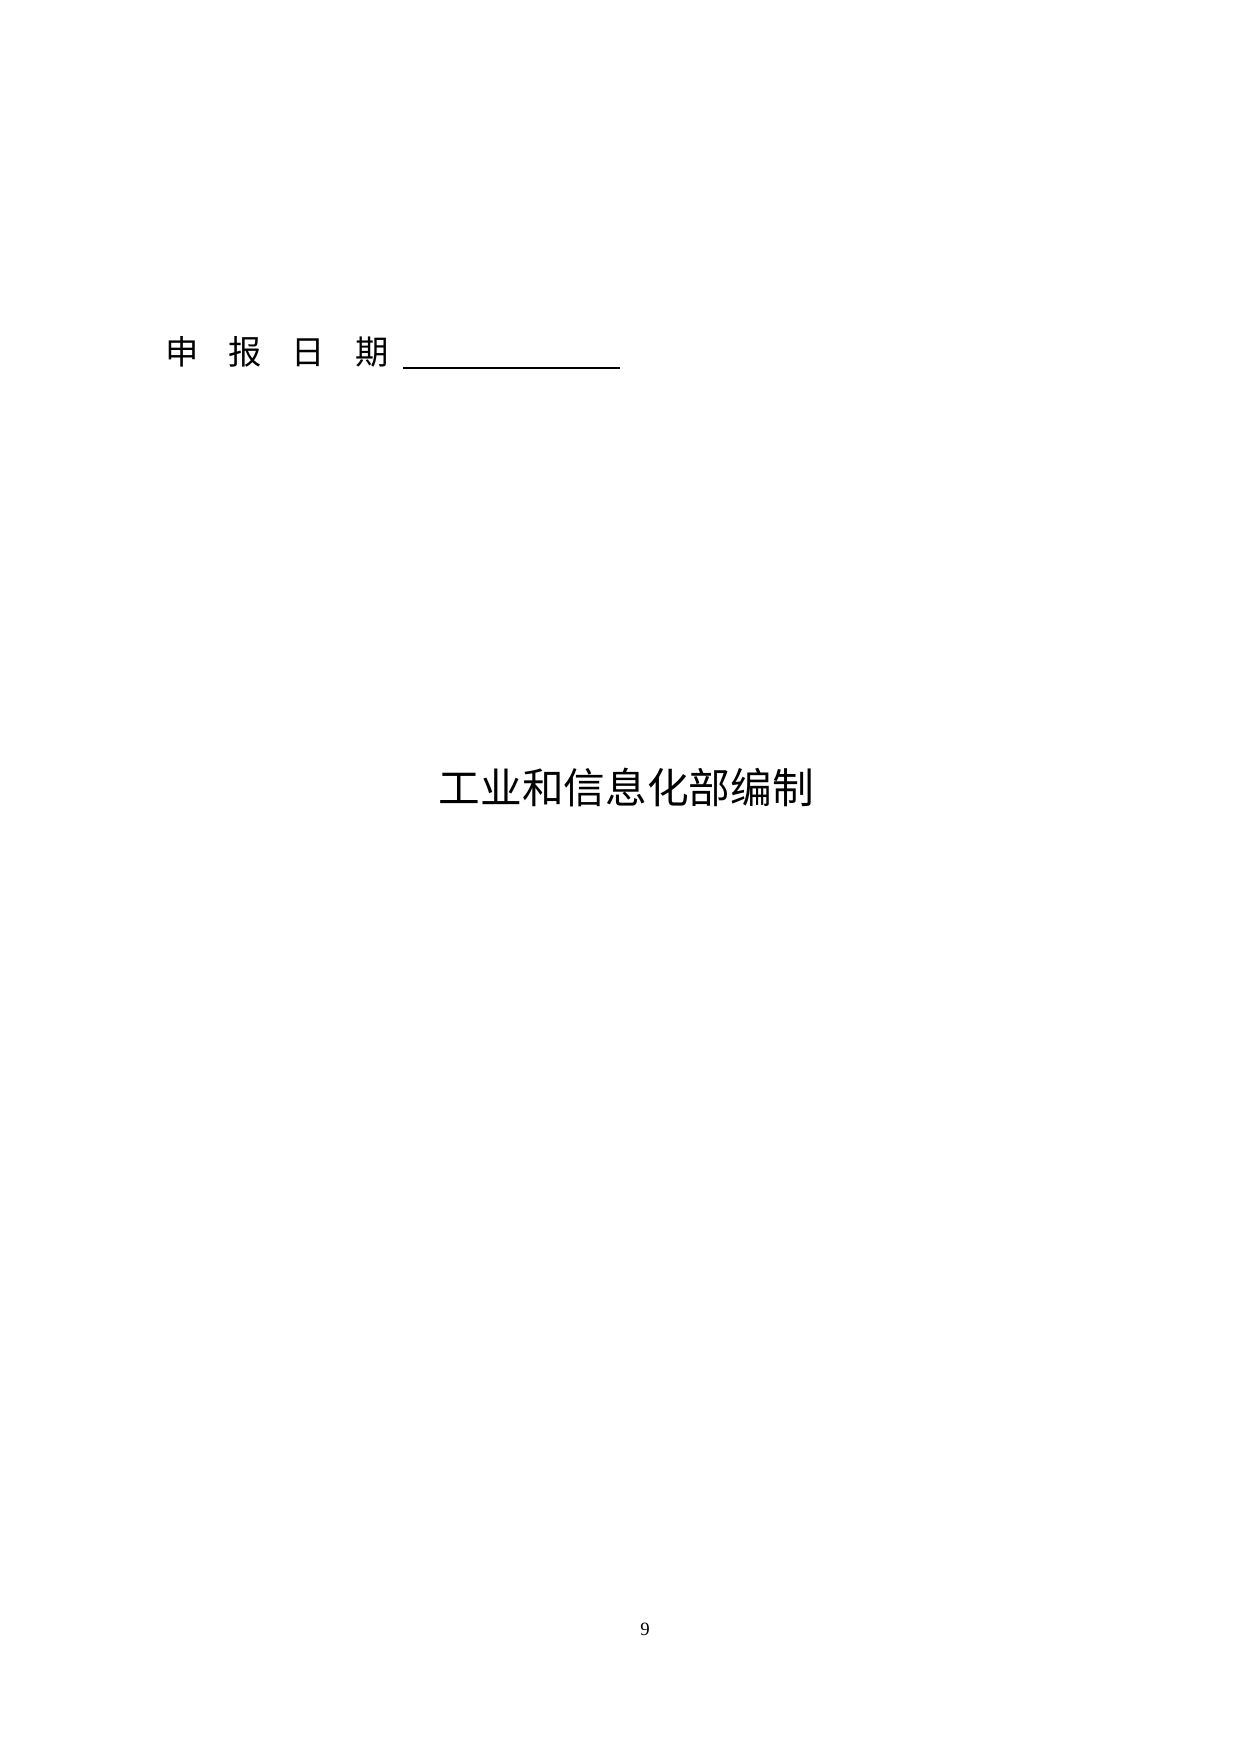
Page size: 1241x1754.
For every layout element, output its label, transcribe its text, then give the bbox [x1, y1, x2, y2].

text 工业和信息化部编制 [165, 752, 1087, 817]
text 申 报 日 期 [165, 317, 1087, 382]
